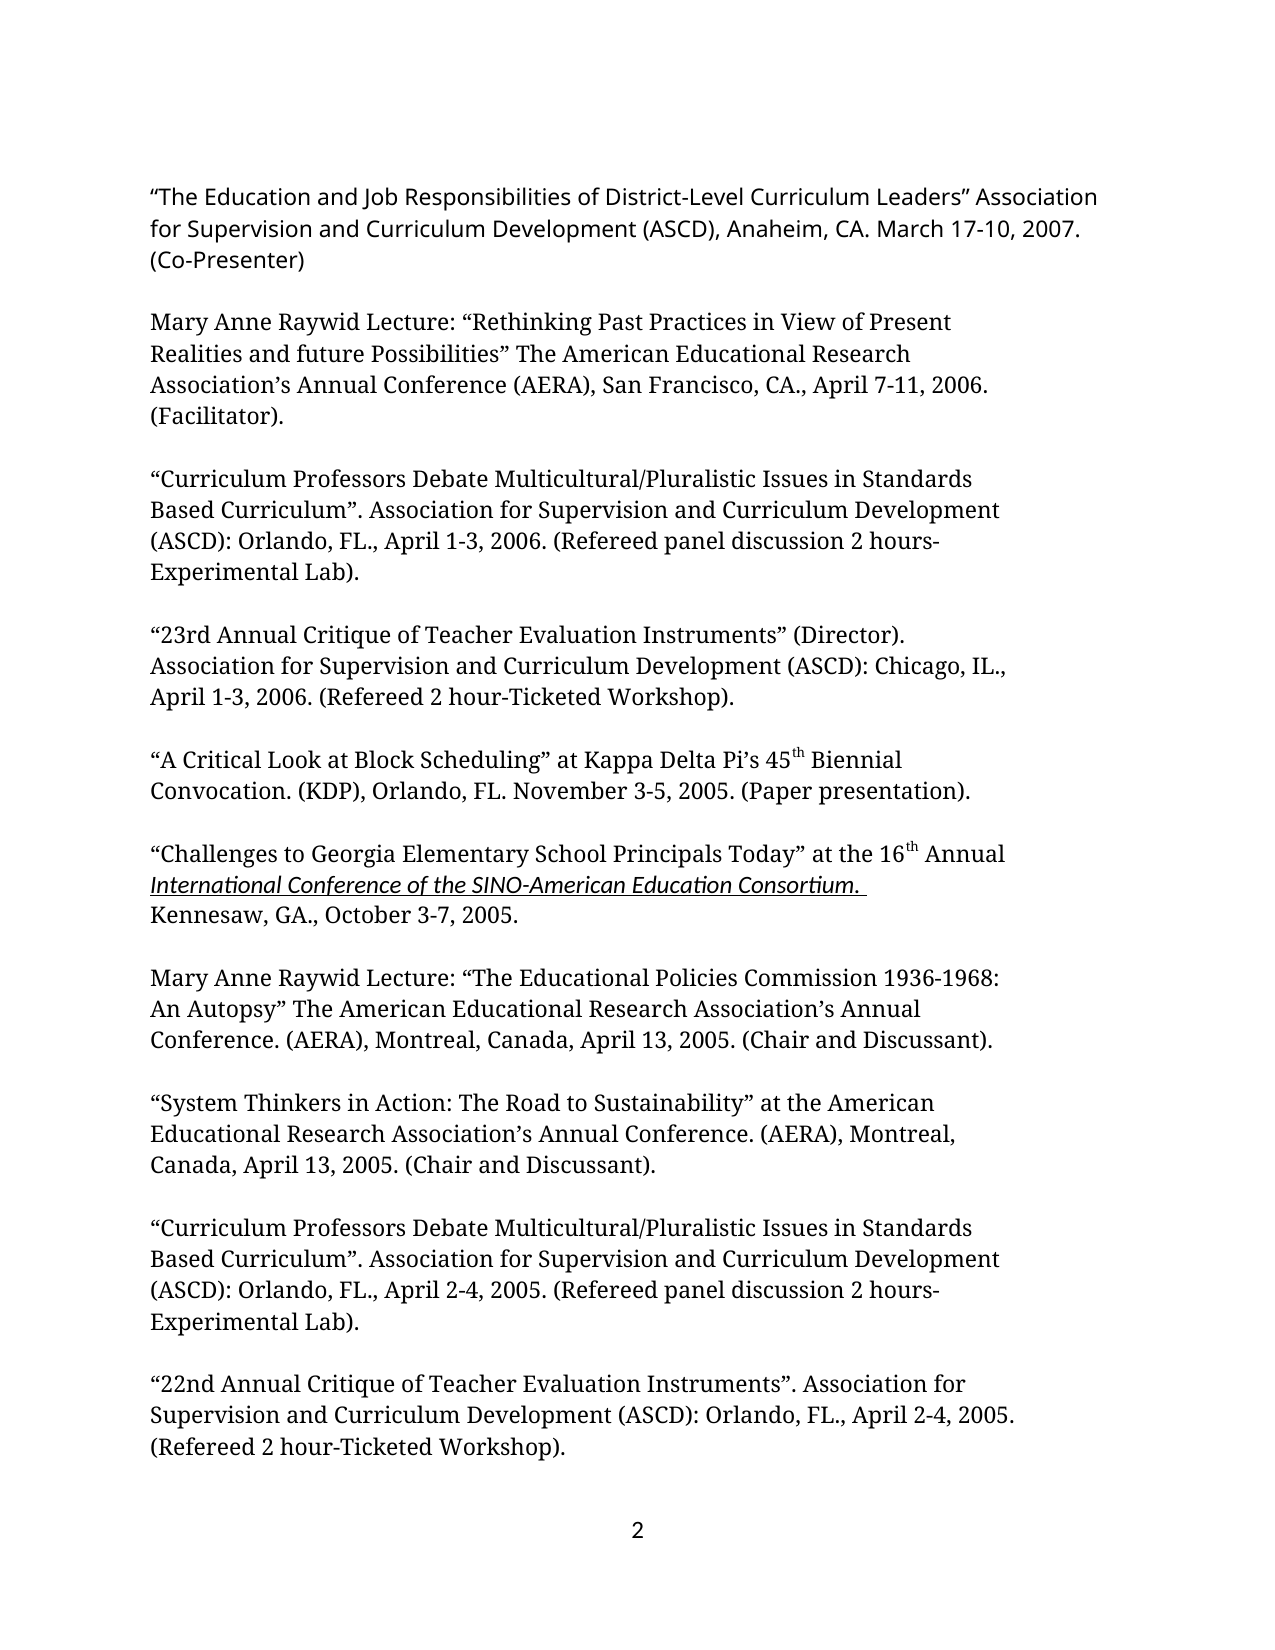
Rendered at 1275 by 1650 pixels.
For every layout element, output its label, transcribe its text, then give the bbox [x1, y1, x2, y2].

text “System Thinkers in Action: The Road to Sustainability” at the American [150, 1087, 1125, 1118]
text “A Critical Look at Block Scheduling” at Kappa Delta Pi’s 45th Biennial [150, 744, 1125, 775]
text Supervision and Curriculum Development (ASCD): Orlando, FL., April 2-4, 2005. [150, 1399, 1125, 1431]
text (ASCD): Orlando, FL., April 2-4, 2005. (Refereed panel discussion 2 hours- [150, 1274, 1125, 1306]
text “Curriculum Professors Debate Multicultural/Pluralistic Issues in Standards [150, 1212, 1125, 1243]
text “Curriculum Professors Debate Multicultural/Pluralistic Issues in Standards [150, 462, 1125, 494]
text Canada, April 13, 2005. (Chair and Discussant). [150, 1149, 1125, 1181]
text April 1-3, 2006. (Refereed 2 hour-Ticketed Workshop). [150, 681, 1125, 712]
text Experimental Lab). [150, 556, 1125, 587]
text Conference. (AERA), Montreal, Canada, April 13, 2005. (Chair and Discussant). [150, 1024, 1125, 1056]
text Based Curriculum”. Association for Supervision and Curriculum Development [150, 1243, 1125, 1274]
text “22nd Annual Critique of Teacher Evaluation Instruments”. Association for [150, 1368, 1125, 1399]
text Association’s Annual Conference (AERA), San Francisco, CA., April 7-11, 2006. [150, 369, 1125, 400]
text Kennesaw, GA., October 3-7, 2005. [150, 899, 1125, 931]
text “23rd Annual Critique of Teacher Evaluation Instruments” (Director). [150, 619, 1125, 650]
text (Facilitator). [150, 400, 1125, 431]
text “Challenges to Georgia Elementary School Principals Today” at the 16th Annual [150, 837, 1125, 869]
text (Refereed 2 hour-Ticketed Workshop). [150, 1431, 1125, 1462]
text Based Curriculum”. Association for Supervision and Curriculum Development [150, 494, 1125, 525]
text “The Education and Job Responsibilities of District-Level Curriculum Leaders” Association for Supervision and Curriculum Development (ASCD), Anaheim, CA. March 17-10, 2007. (Co-Presenter) [150, 181, 1125, 275]
text Experimental Lab). [150, 1306, 1125, 1337]
text (ASCD): Orlando, FL., April 1-3, 2006. (Refereed panel discussion 2 hours- [150, 525, 1125, 556]
text Mary Anne Raywid Lecture: “The Educational Policies Commission 1936-1968: [150, 962, 1125, 993]
text International Conference of the SINO-American Education Consortium. [150, 869, 1125, 899]
text Educational Research Association’s Annual Conference. (AERA), Montreal, [150, 1118, 1125, 1149]
text Convocation. (KDP), Orlando, FL. November 3-5, 2005. (Paper presentation). [150, 775, 1125, 806]
text An Autopsy” The American Educational Research Association’s Annual [150, 993, 1125, 1024]
text Mary Anne Raywid Lecture: “Rethinking Past Practices in View of Present [150, 306, 1125, 337]
text Realities and future Possibilities” The American Educational Research [150, 337, 1125, 369]
text Association for Supervision and Curriculum Development (ASCD): Chicago, IL., [150, 650, 1125, 681]
